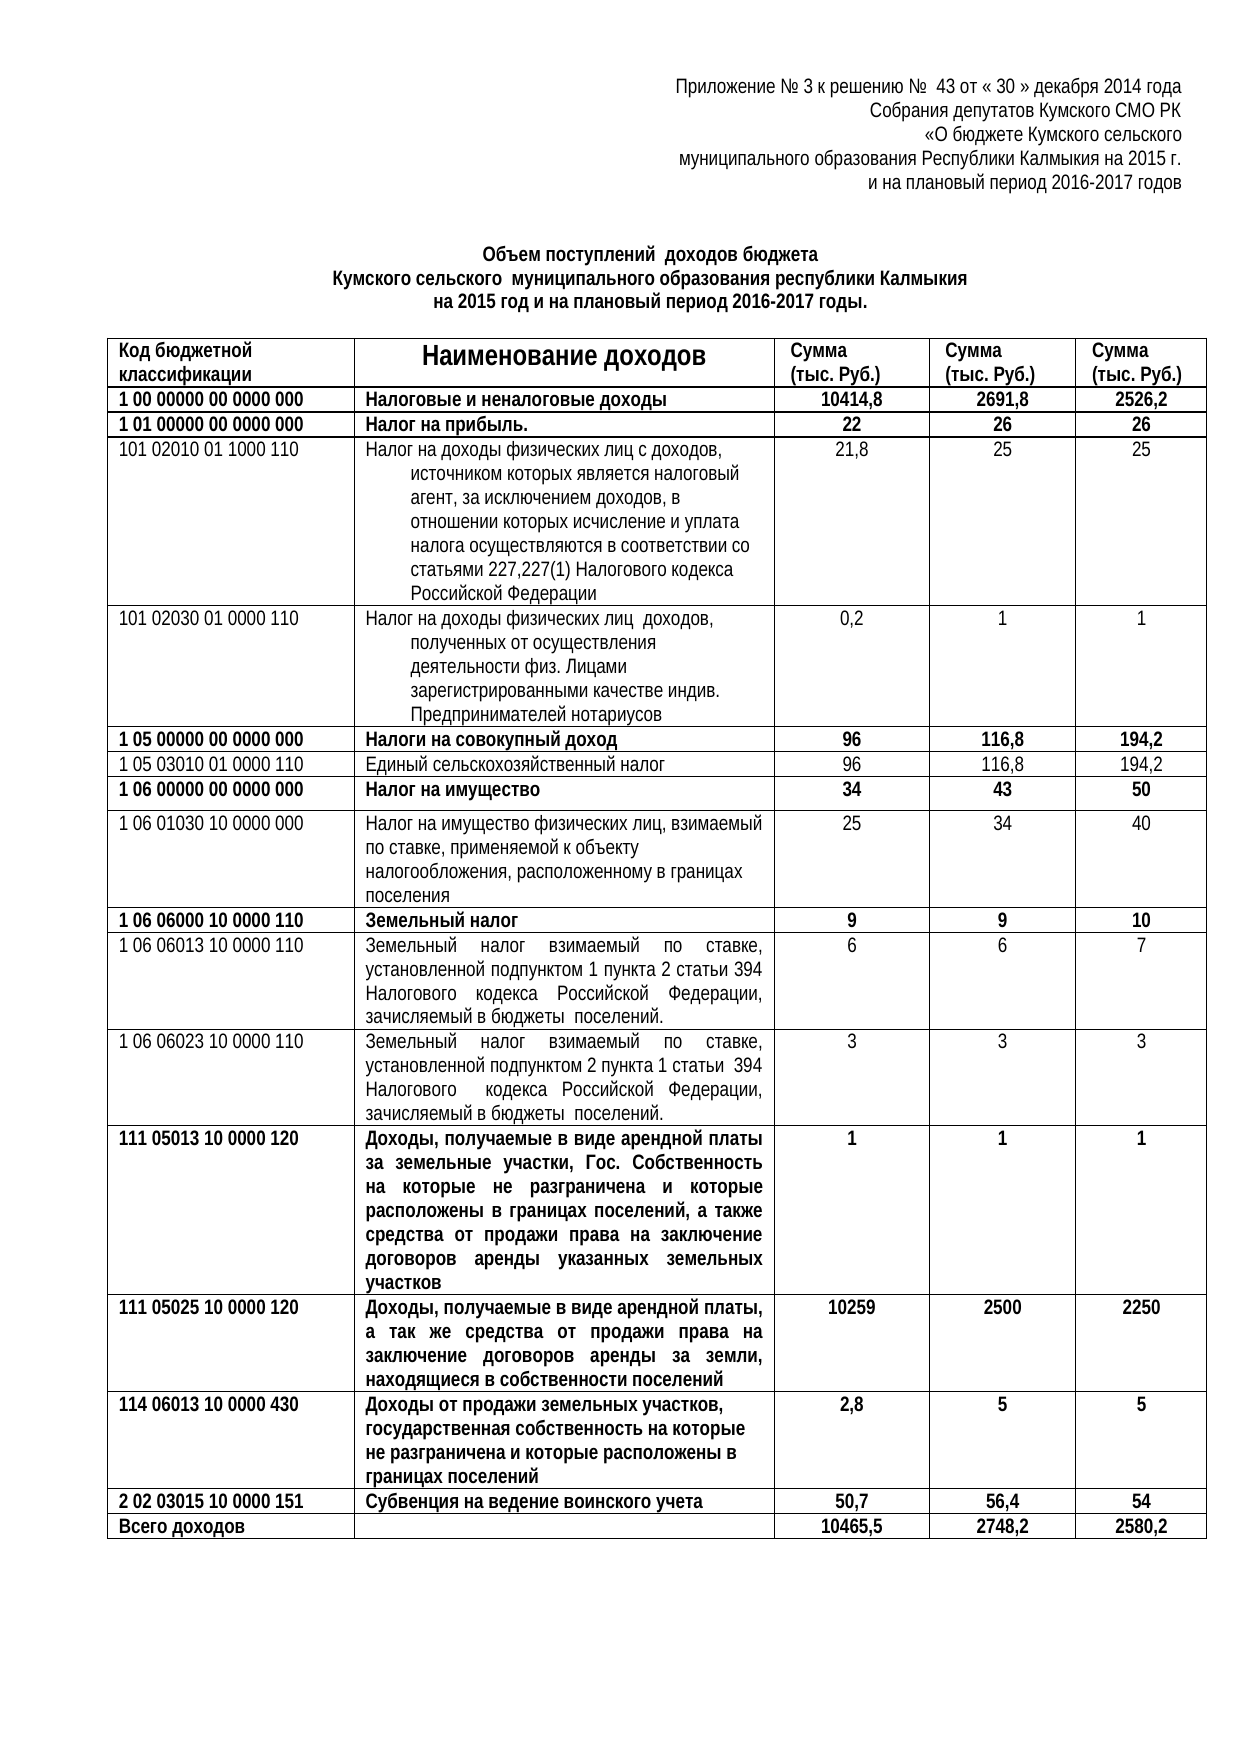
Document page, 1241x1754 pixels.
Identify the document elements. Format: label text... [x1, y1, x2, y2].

table_cell 2580,2 [1076, 1514, 1206, 1538]
table_cell 3 [1076, 1030, 1206, 1125]
table_cell 2691,8 [930, 388, 1075, 411]
table_cell 10465,5 [775, 1514, 929, 1538]
text на 2015 год и на плановый период 2016-2017 годы. [118, 289, 1182, 313]
table_cell 34 [775, 777, 929, 810]
table_cell 1 [930, 606, 1075, 726]
table_cell 1 01 00000 00 0000 000 [108, 413, 354, 436]
table_cell 111 05025 10 0000 120 [108, 1295, 354, 1391]
table_cell 2250 [1076, 1295, 1206, 1391]
table_cell 56,4 [930, 1489, 1075, 1513]
table_cell Земельный налог взимаемый по ставке, установленной подпунктом 2 пункта 1 статьи 394 Налогового кодекса Российской Федерации, зачисляемый в бюджеты поселений. [355, 1030, 774, 1125]
table_cell 114 06013 10 0000 430 [108, 1392, 354, 1488]
text Собрания депутатов Кумского СМО РК [118, 98, 1182, 122]
table_cell 1 06 00000 00 0000 000 [108, 777, 354, 810]
table_cell 1 05 00000 00 0000 000 [108, 727, 354, 751]
table_cell 5 [1076, 1392, 1206, 1488]
text и на плановый период 2016-2017 годов [118, 170, 1182, 194]
table_header Сумма (тыс. Руб.) [1076, 339, 1206, 386]
table_cell 26 [930, 413, 1075, 436]
table_cell Земельный налог взимаемый по ставке, установленной подпунктом 1 пункта 2 статьи 394 Налогового кодекса Российской Федерации, зачисляемый в бюджеты поселений. [355, 933, 774, 1028]
table_cell 40 [1076, 811, 1206, 907]
table_cell 25 [775, 811, 929, 907]
table_header Сумма (тыс. Руб.) [775, 339, 929, 386]
table_cell 96 [775, 727, 929, 751]
table_cell 43 [930, 777, 1075, 810]
table_cell 2500 [930, 1295, 1075, 1391]
table_cell Налог на прибыль. [355, 413, 774, 436]
table_cell 101 02010 01 1000 110 [108, 438, 354, 605]
table_cell 1 05 03010 01 0000 110 [108, 752, 354, 776]
table_cell Налог на имущество физических лиц, взимаемый по ставке, применяемой к объекту налогообложения, расположенному в границах поселения [355, 811, 774, 907]
table_cell 5 [930, 1392, 1075, 1488]
table_cell Налог на имущество [355, 777, 774, 810]
table_cell 6 [775, 933, 929, 1028]
table_cell 25 [1076, 438, 1206, 605]
table_cell Доходы, получаемые в виде арендной платы за земельные участки, Гос. Собственность на которые не разграничена и которые расположены в границах поселений, а также средства от продажи права на заключение договоров аренды указанных земельных участков [355, 1126, 774, 1294]
table_cell 50 [1076, 777, 1206, 810]
table_header Наименование доходов [355, 339, 774, 386]
table_cell 54 [1076, 1489, 1206, 1513]
table_cell 6 [930, 933, 1075, 1028]
table_cell 101 02030 01 0000 110 [108, 606, 354, 726]
table_cell 2526,2 [1076, 388, 1206, 411]
table_cell 1 06 06023 10 0000 110 [108, 1030, 354, 1125]
table_cell 3 [930, 1030, 1075, 1125]
table_cell 2748,2 [930, 1514, 1075, 1538]
table_cell [355, 1514, 774, 1538]
table_cell Налог на доходы физических лиц доходов, полученных от осуществления деятельности физ. Лицами зарегистрированными качестве индив. Предпринимателей нотариусов [355, 606, 774, 726]
table_cell 116,8 [930, 727, 1075, 751]
table_cell 22 [775, 413, 929, 436]
table_cell Субвенция на ведение воинского учета [355, 1489, 774, 1513]
text Объем поступлений доходов бюджета [118, 242, 1182, 266]
table_cell 3 [775, 1030, 929, 1125]
table_cell 50,7 [775, 1489, 929, 1513]
table_cell 10 [1076, 908, 1206, 932]
table_header Код бюджетной классификации [108, 339, 354, 386]
table_cell Единый сельскохозяйственный налог [355, 752, 774, 776]
table_cell 26 [1076, 413, 1206, 436]
table_cell 9 [775, 908, 929, 932]
table_cell 1 06 01030 10 0000 000 [108, 811, 354, 907]
table_cell 1 [775, 1126, 929, 1294]
text Кумского сельского муниципального образования республики Калмыкия [118, 266, 1182, 289]
table_cell 7 [1076, 933, 1206, 1028]
table_cell Доходы, получаемые в виде арендной платы, а так же средства от продажи права на заключение договоров аренды за земли, находящиеся в собственности поселений [355, 1295, 774, 1391]
table_cell 34 [930, 811, 1075, 907]
table_cell 21,8 [775, 438, 929, 605]
table_cell 10259 [775, 1295, 929, 1391]
table_cell 1 06 06013 10 0000 110 [108, 933, 354, 1028]
text «О бюджете Кумского сельского [118, 122, 1182, 146]
table_cell 2 02 03015 10 0000 151 [108, 1489, 354, 1513]
table_cell 116,8 [930, 752, 1075, 776]
table_cell Доходы от продажи земельных участков, государственная собственность на которые не разграничена и которые расположены в границах поселений [355, 1392, 774, 1488]
table_cell 194,2 [1076, 727, 1206, 751]
table_cell 1 [930, 1126, 1075, 1294]
table_header Сумма (тыс. Руб.) [930, 339, 1075, 386]
table_cell 25 [930, 438, 1075, 605]
text Приложение № 3 к решению № 43 от « 30 » декабря 2014 года [118, 74, 1182, 98]
text муниципального образования Республики Калмыкия на 2015 г. [118, 146, 1182, 170]
table_cell Налог на доходы физических лиц с доходов, источником которых является налоговый агент, за исключением доходов, в отношении которых исчисление и уплата налога осуществляются в соответствии со статьями 227,227(1) Налогового кодекса Российской Федерации [355, 438, 774, 605]
table_cell 9 [930, 908, 1075, 932]
table_cell 0,2 [775, 606, 929, 726]
table_cell 10414,8 [775, 388, 929, 411]
table_cell 1 [1076, 1126, 1206, 1294]
table_cell 2,8 [775, 1392, 929, 1488]
table_cell 194,2 [1076, 752, 1206, 776]
table_cell Налоги на совокупный доход [355, 727, 774, 751]
table_cell 111 05013 10 0000 120 [108, 1126, 354, 1294]
table_cell 1 [1076, 606, 1206, 726]
table_cell 1 00 00000 00 0000 000 [108, 388, 354, 411]
table_cell Земельный налог [355, 908, 774, 932]
table_cell Налоговые и неналоговые доходы [355, 388, 774, 411]
table_cell 96 [775, 752, 929, 776]
table_cell 1 06 06000 10 0000 110 [108, 908, 354, 932]
table_cell Всего доходов [108, 1514, 354, 1538]
